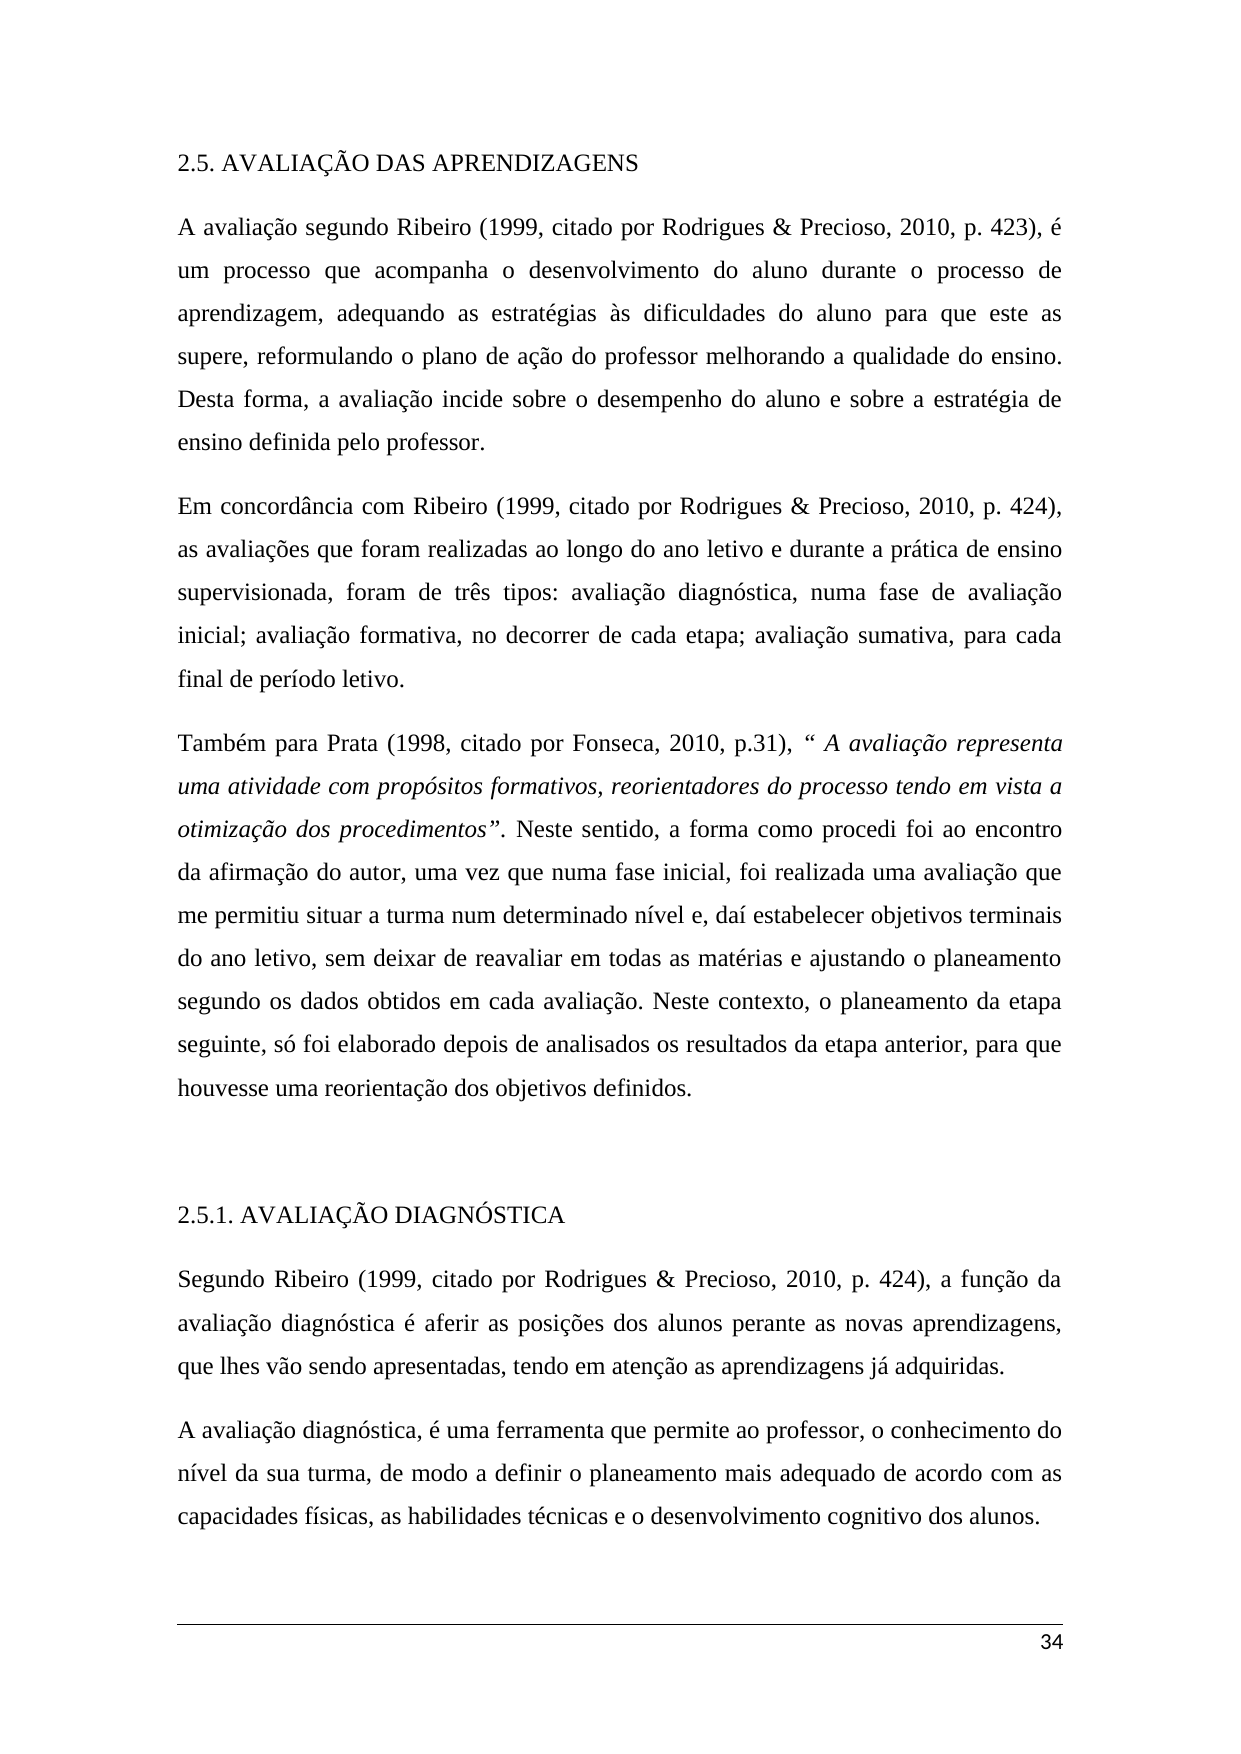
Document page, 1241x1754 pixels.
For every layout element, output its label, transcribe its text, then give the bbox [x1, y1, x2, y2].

text Também para Prata (1998, citado por Fonseca, 2010, p.31), “ A avaliação representa uma atividade com propósitos formativos, reorientadores do processo tendo em vista a otimização dos procedimentos”. Neste sentido, a forma como procedi foi ao encontro da afirmação do autor, uma vez que numa fase inicial, foi realizada uma avaliação que me permitiu situar a turma num determinado nível e, daí estabelecer objetivos terminais do ano letivo, sem deixar de reavaliar em todas as matérias e ajustando o planeamento segundo os dados obtidos em cada avaliação. Neste contexto, o planeamento da etapa seguinte, só foi elaborado depois de analisados os resultados da etapa anterior, para que houvesse uma reorientação dos objetivos definidos. [177, 728, 1063, 1101]
text Segundo Ribeiro (1999, citado por Rodrigues & Precioso, 2010, p. 424), a função da avaliação diagnóstica é aferir as posições dos alunos perante as novas aprendizagens, que lhes vão sendo apresentadas, tendo em atenção as aprendizagens já adquiridas. [177, 1264, 1063, 1379]
text A avaliação segundo Ribeiro (1999, citado por Rodrigues & Precioso, 2010, p. 423), é um processo que acompanha o desenvolvimento do aluno durante o processo de aprendizagem, adequando as estratégias às dificuldades do aluno para que este as supere, reformulando o plano de ação do professor melhorando a qualidade do ensino. Desta forma, a avaliação incide sobre o desempenho do aluno e sobre a estratégia de ensino definida pelo professor. [177, 212, 1063, 456]
text 2.5. AVALIAÇÃO DAS APRENDIZAGENS [177, 148, 1063, 176]
text A avaliação diagnóstica, é uma ferramenta que permite ao professor, o conhecimento do nível da sua turma, de modo a definir o planeamento mais adequado de acordo com as capacidades físicas, as habilidades técnicas e o desenvolvimento cognitivo dos alunos. [177, 1415, 1063, 1530]
text 2.5.1. AVALIAÇÃO DIAGNÓSTICA [177, 1201, 1063, 1229]
text Em concordância com Ribeiro (1999, citado por Rodrigues & Precioso, 2010, p. 424), as avaliações que foram realizadas ao longo do ano letivo e durante a prática de ensino supervisionada, foram de três tipos: avaliação diagnóstica, numa fase de avaliação inicial; avaliação formativa, no decorrer de cada etapa; avaliação sumativa, para cada final de período letivo. [177, 491, 1063, 692]
